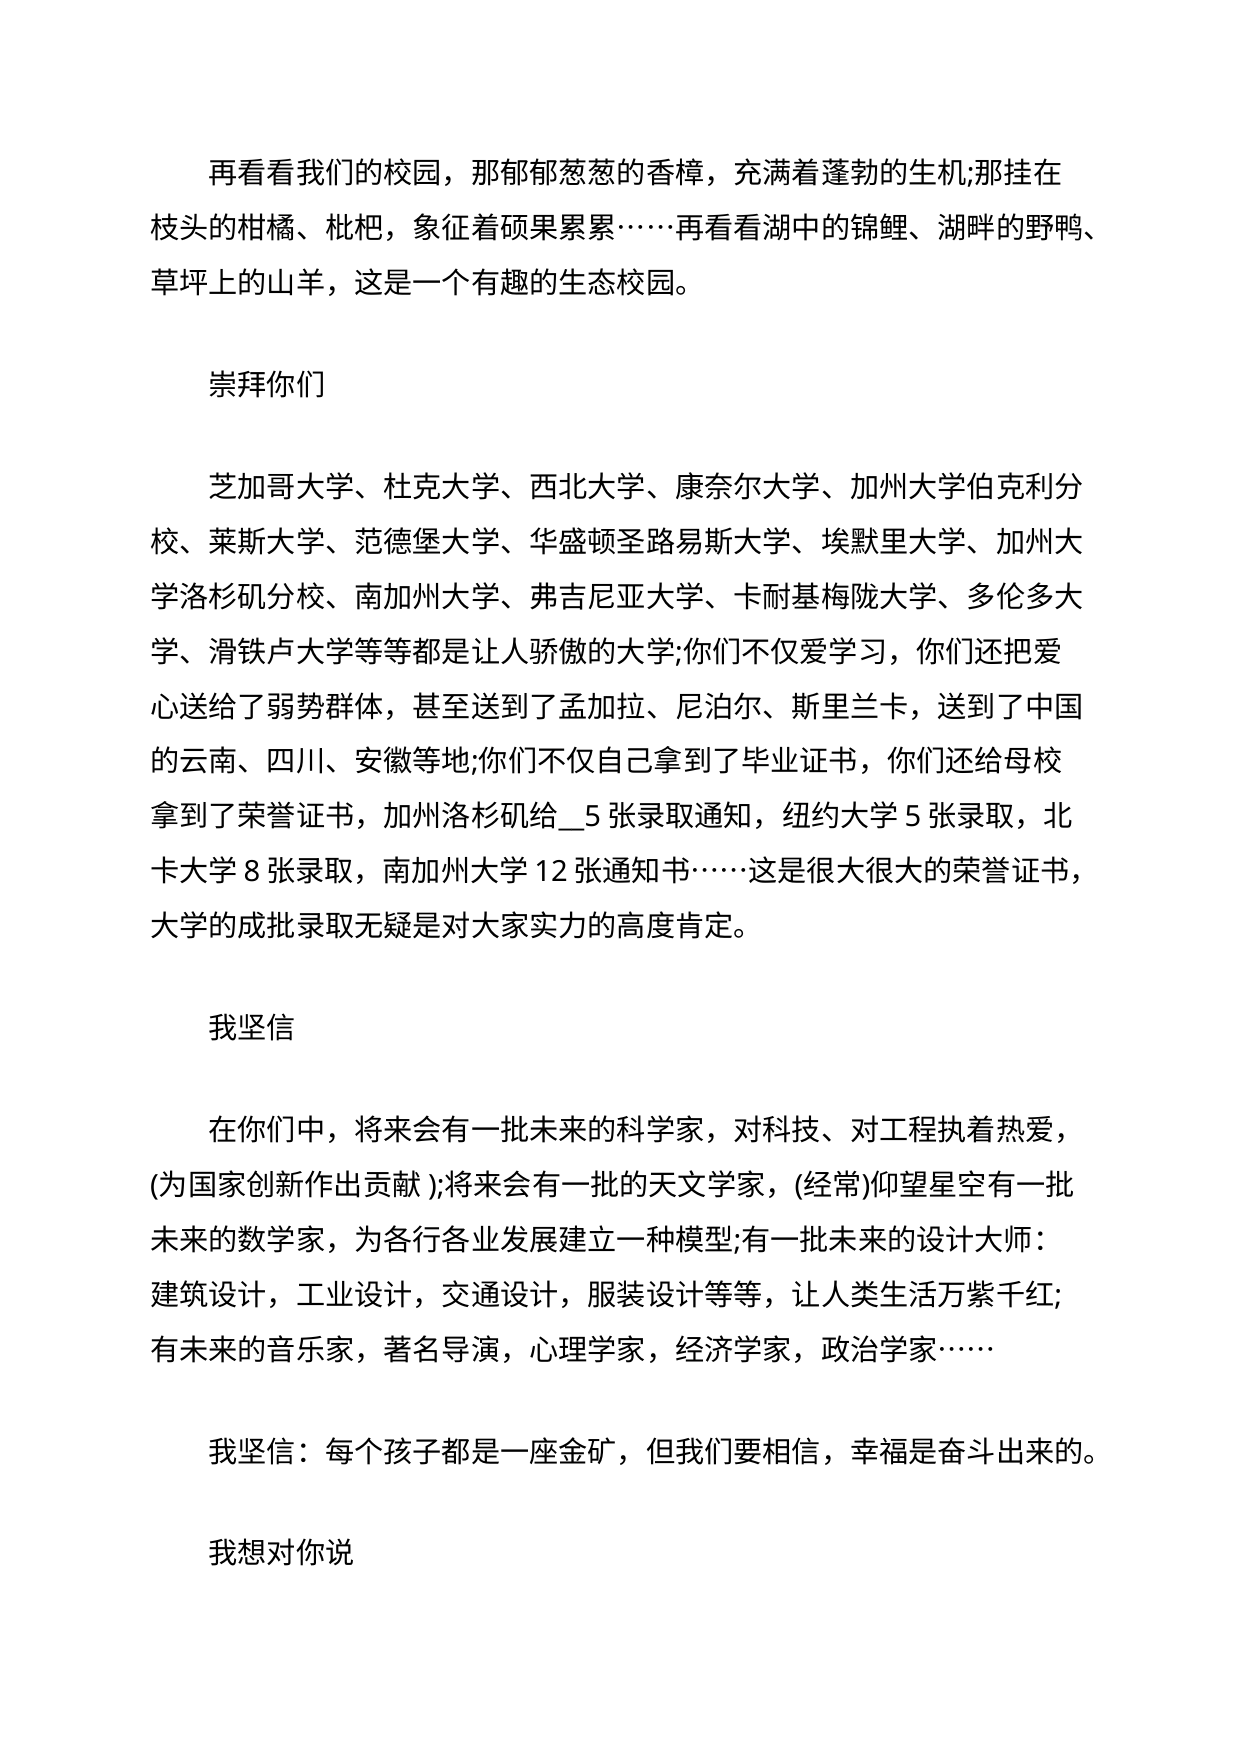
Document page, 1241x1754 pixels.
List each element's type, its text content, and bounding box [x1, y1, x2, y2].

text 崇拜你们 [150, 362, 1090, 404]
text 我坚信 [150, 1005, 1090, 1047]
text 我想对你说 [150, 1530, 1090, 1572]
text 再看看我们的校园，那郁郁葱葱的香樟，充满着蓬勃的生机;那挂在枝头的柑橘、枇杷，象征着硕果累累……再看看湖中的锦鲤、湖畔的野鸭、草坪上的山羊，这是一个有趣的生态校园。 [150, 150, 1090, 302]
text 我坚信：每个孩子都是一座金矿，但我们要相信，幸福是奋斗出来的。 [150, 1428, 1090, 1471]
text 芝加哥大学、杜克大学、西北大学、康奈尔大学、加州大学伯克利分校、莱斯大学、范德堡大学、华盛顿圣路易斯大学、埃默里大学、加州大学洛杉矶分校、南加州大学、弗吉尼亚大学、卡耐基梅陇大学、多伦多大学、滑铁卢大学等等都是让人骄傲的大学;你们不仅爱学习，你们还把爱心送给了弱势群体，甚至送到了孟加拉、尼泊尔、斯里兰卡，送到了中国的云南、四川、安徽等地;你们不仅自己拿到了毕业证书，你们还给母校拿到了荣誉证书，加州洛杉矶给__5张录取通知，纽约大学5张录取，北卡大学8张录取，南加州大学12张通知书……这是很大很大的荣誉证书，大学的成批录取无疑是对大家实力的高度肯定。 [150, 463, 1090, 945]
text 在你们中，将来会有一批未来的科学家，对科技、对工程执着热爱，(为国家创新作出贡献 );将来会有一批的天文学家，(经常)仰望星空有一批未来的数学家，为各行各业发展建立一种模型;有一批未来的设计大师：建筑设计，工业设计，交通设计，服装设计等等，让人类生活万紫千红;有未来的音乐家，著名导演，心理学家，经济学家，政治学家…… [150, 1107, 1090, 1369]
